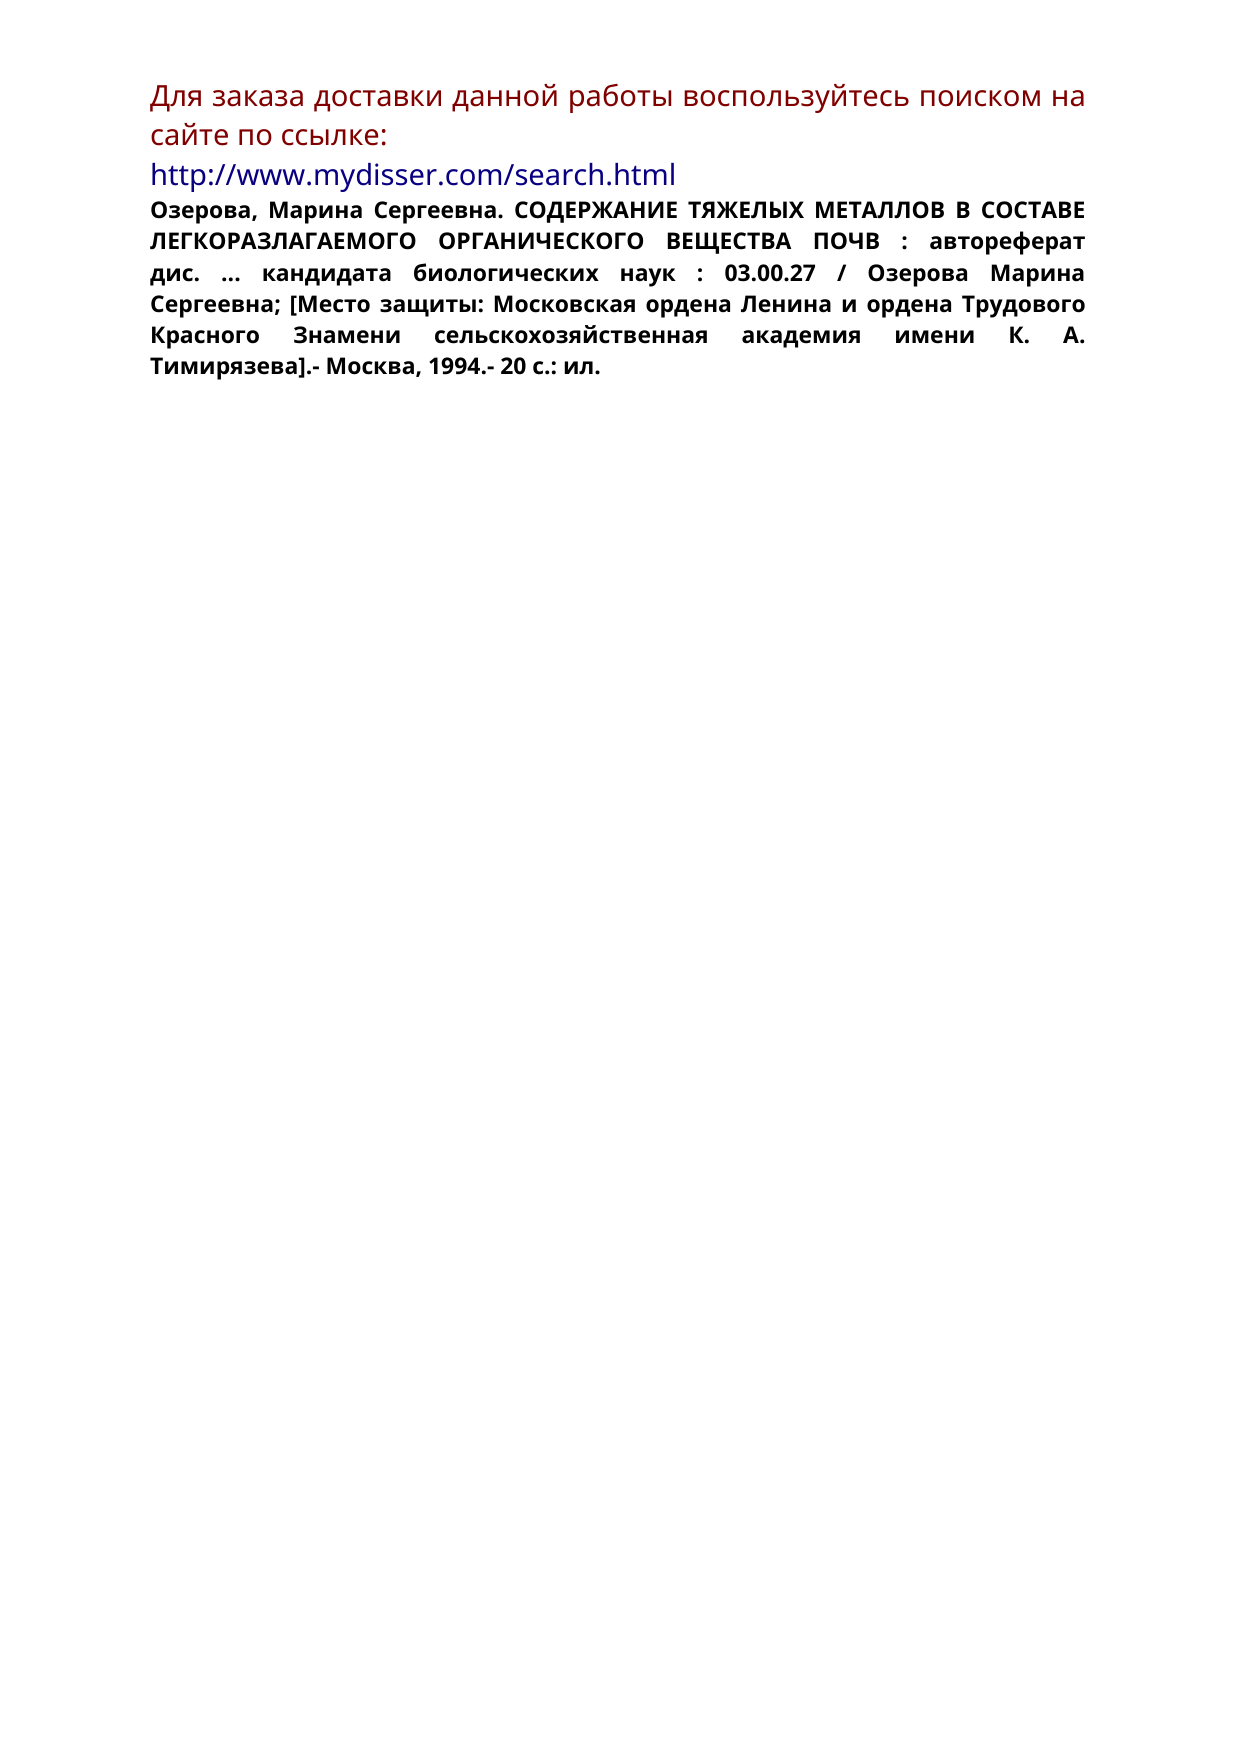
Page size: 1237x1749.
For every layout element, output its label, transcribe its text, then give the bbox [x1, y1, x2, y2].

text Озерова, Марина Сергеевна. СОДЕРЖАНИЕ ТЯЖЕЛЫХ МЕТАЛЛОВ В СОСТАВЕ ЛЕГКОРАЗЛАГАЕМОГО ОРГАНИЧЕСКОГО ВЕЩЕСТВА ПОЧВ : автореферат дис. ... кандидата биологических наук : 03.00.27 / Озерова Марина Сергеевна; [Место защиты: Московская ордена Ленина и ордена Трудового Красного Знамени сельскохозяйственная академия имени К. А. Тимирязева].- Москва, 1994.- 20 с.: ил. [150, 194, 1086, 382]
